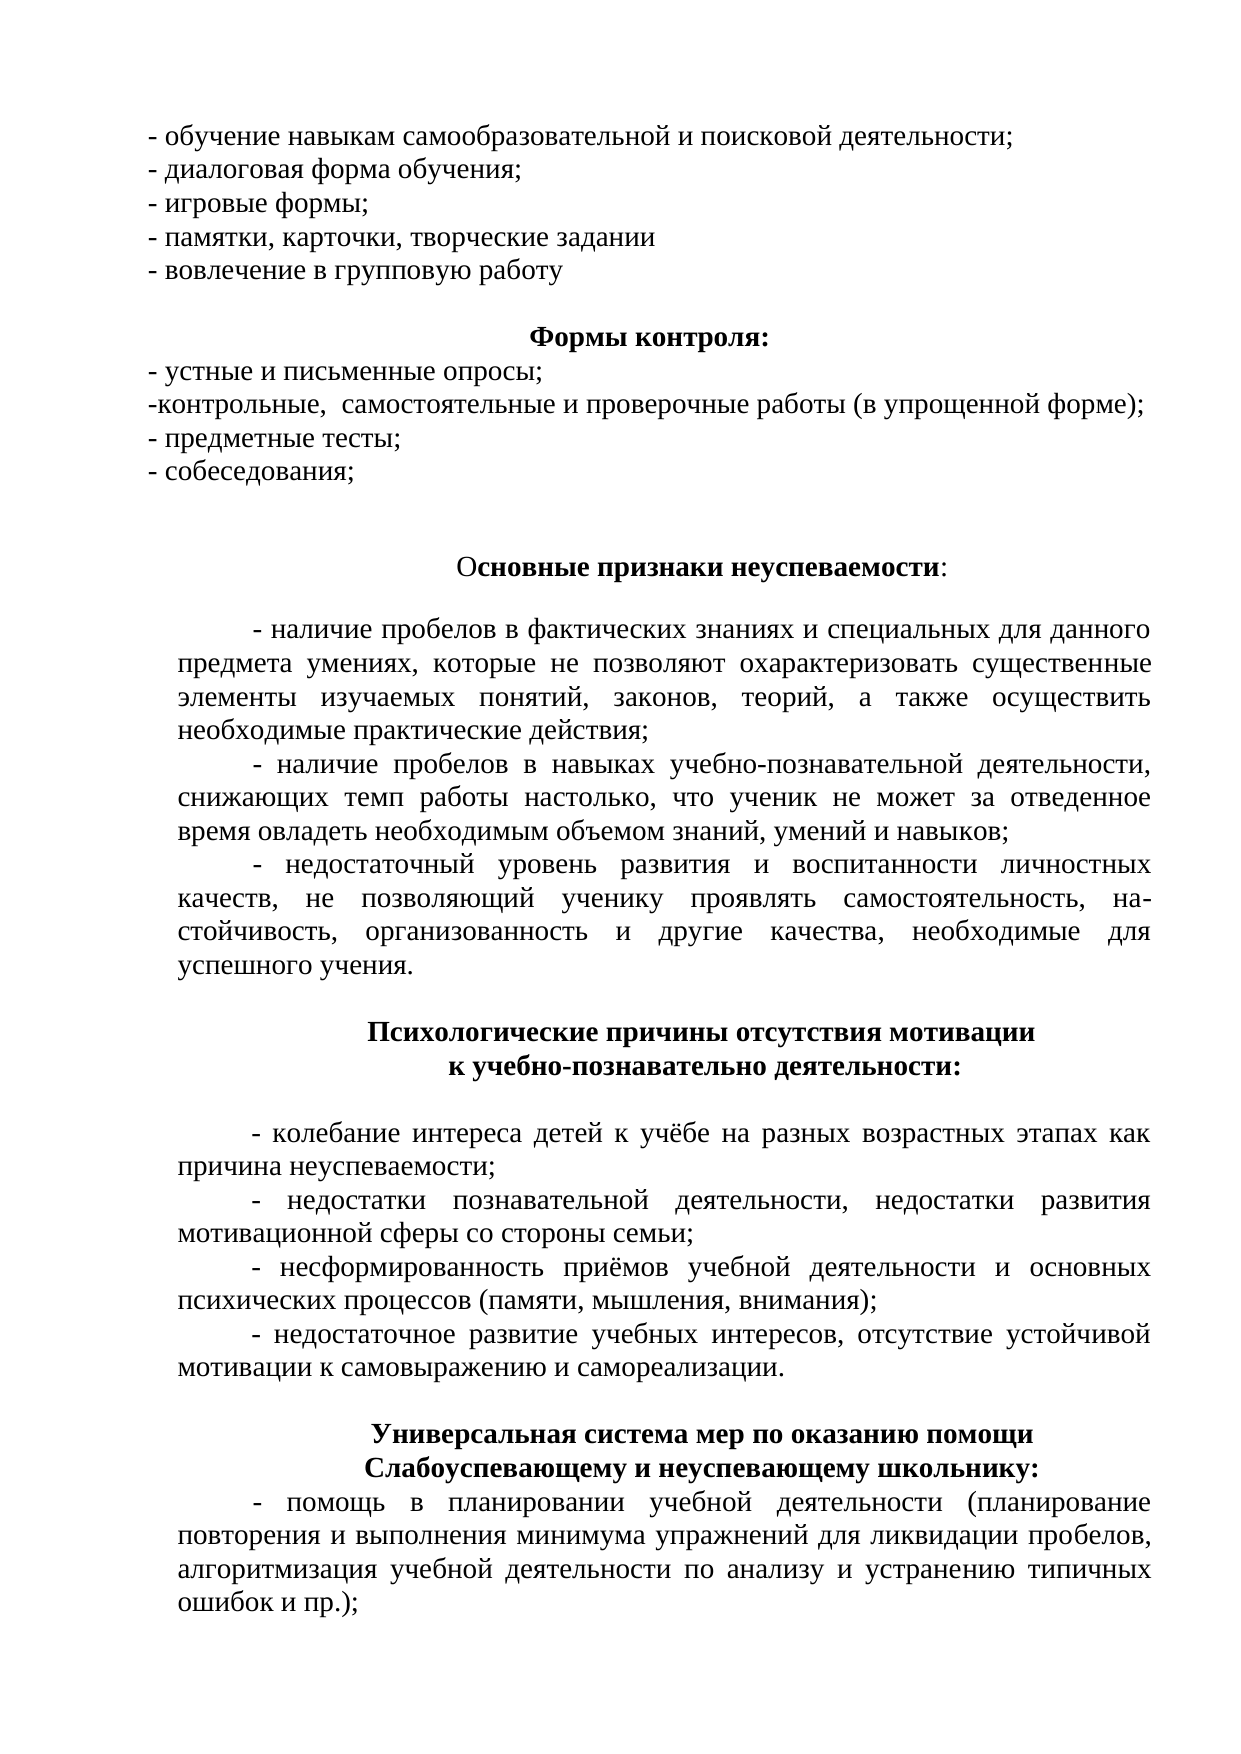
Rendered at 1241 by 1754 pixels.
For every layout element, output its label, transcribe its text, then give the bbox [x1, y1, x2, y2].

text - вовлечение в групповую работу [148, 252, 1152, 286]
text - игровые формы; [148, 185, 1152, 219]
text - несформированность приёмов учебной деятельности и основных психических процессов (памяти, мышления, внимания); [177, 1249, 1152, 1316]
text - собеседования; [148, 453, 1152, 487]
text - наличие пробелов в фактических знаниях и специальных для данного предмета умениях, которые не позволяют охарактеризовать существенные элементы изучаемых понятий, законов, теорий, а также осуществить необходимые практические действия; [177, 612, 1152, 746]
text Формы контроля: [148, 319, 1152, 353]
text Универсальная система мер по оказанию помощи [177, 1417, 1152, 1450]
text - обучение навыкам самообразовательной и поисковой деятельности; [148, 118, 1152, 152]
text - предметные тесты; [148, 420, 1152, 453]
text Слабоуспевающему и неуспевающему школьнику: [177, 1450, 1152, 1484]
text - недостатки познавательной деятельности, недостатки развития мотивационной сферы со стороны семьи; [177, 1182, 1152, 1249]
text - памятки, карточки, творческие задании [148, 219, 1152, 252]
text - недостаточный уровень развития и воспитанности личностных качеств, не позволяющий ученику проявлять самостоятельность, настойчивость, организованность и другие качества, необходимые для успешного учения. [177, 846, 1152, 981]
text - помощь в планировании учебной деятельности (планирование повторения и выполнения минимума упражнений для ликвидации пробелов, алгоритмизация учебной деятельности по анализу и устранению типичных ошибок и пр.); [177, 1484, 1152, 1618]
text - наличие пробелов в навыках учебно-познавательной деятельности, снижающих темп работы настолько, что ученик не может за отведенное время овладеть необходимым объемом знаний, умений и навыков; [177, 746, 1152, 846]
text Основные признаки неуспеваемости: [177, 549, 1152, 583]
text - устные и письменные опросы; [148, 353, 1152, 386]
text - недостаточное развитие учебных интересов, отсутствие устойчивой мотивации к самовыражению и самореализации. [177, 1316, 1152, 1383]
text -контрольные, самостоятельные и проверочные работы (в упрощенной форме); [148, 386, 1152, 420]
text - диалоговая форма обучения; [148, 152, 1152, 185]
text - колебание интереса детей к учёбе на разных возрастных этапах как причина неуспеваемости; [177, 1115, 1152, 1182]
text к учебно-познавательно деятельности: [177, 1048, 1152, 1081]
text Психологические причины отсутствия мотивации [177, 1014, 1152, 1048]
